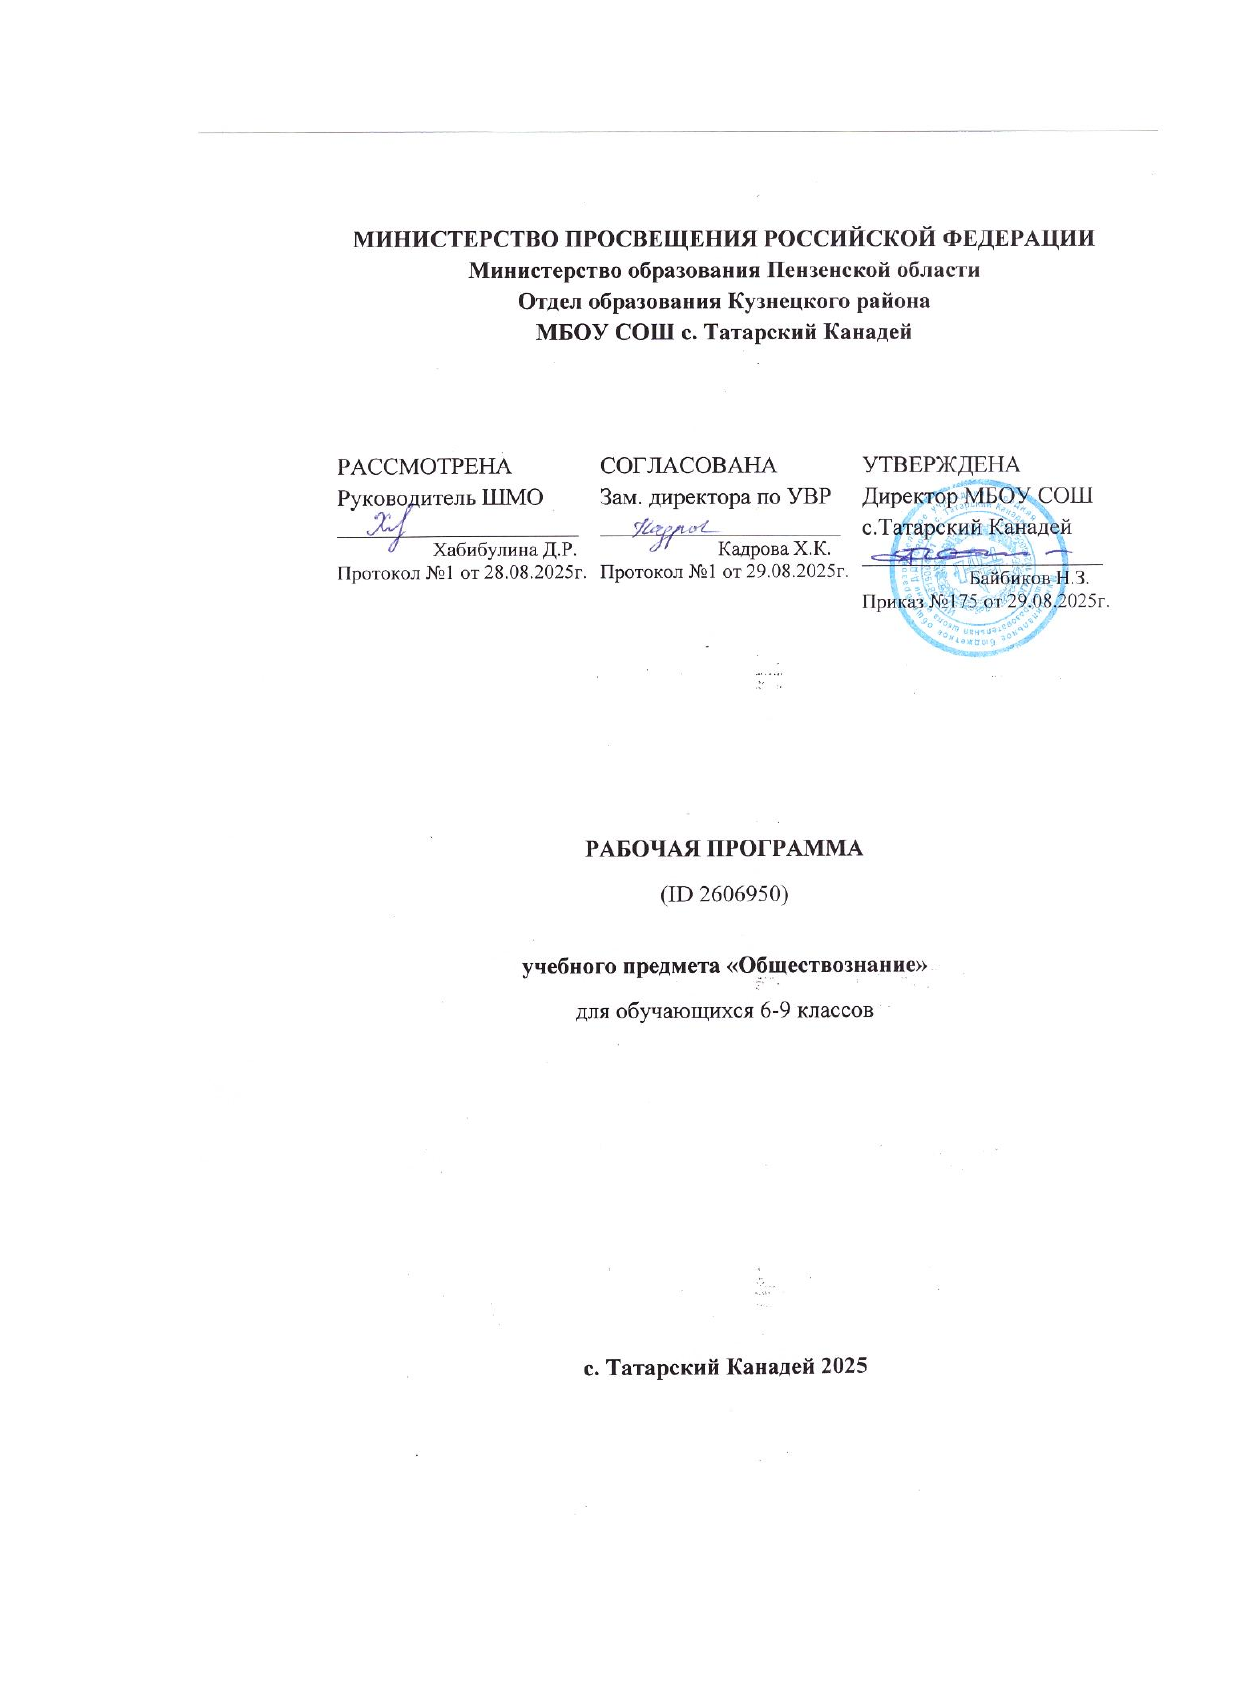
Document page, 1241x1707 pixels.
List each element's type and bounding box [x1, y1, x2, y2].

picture [189, 118, 1165, 1523]
